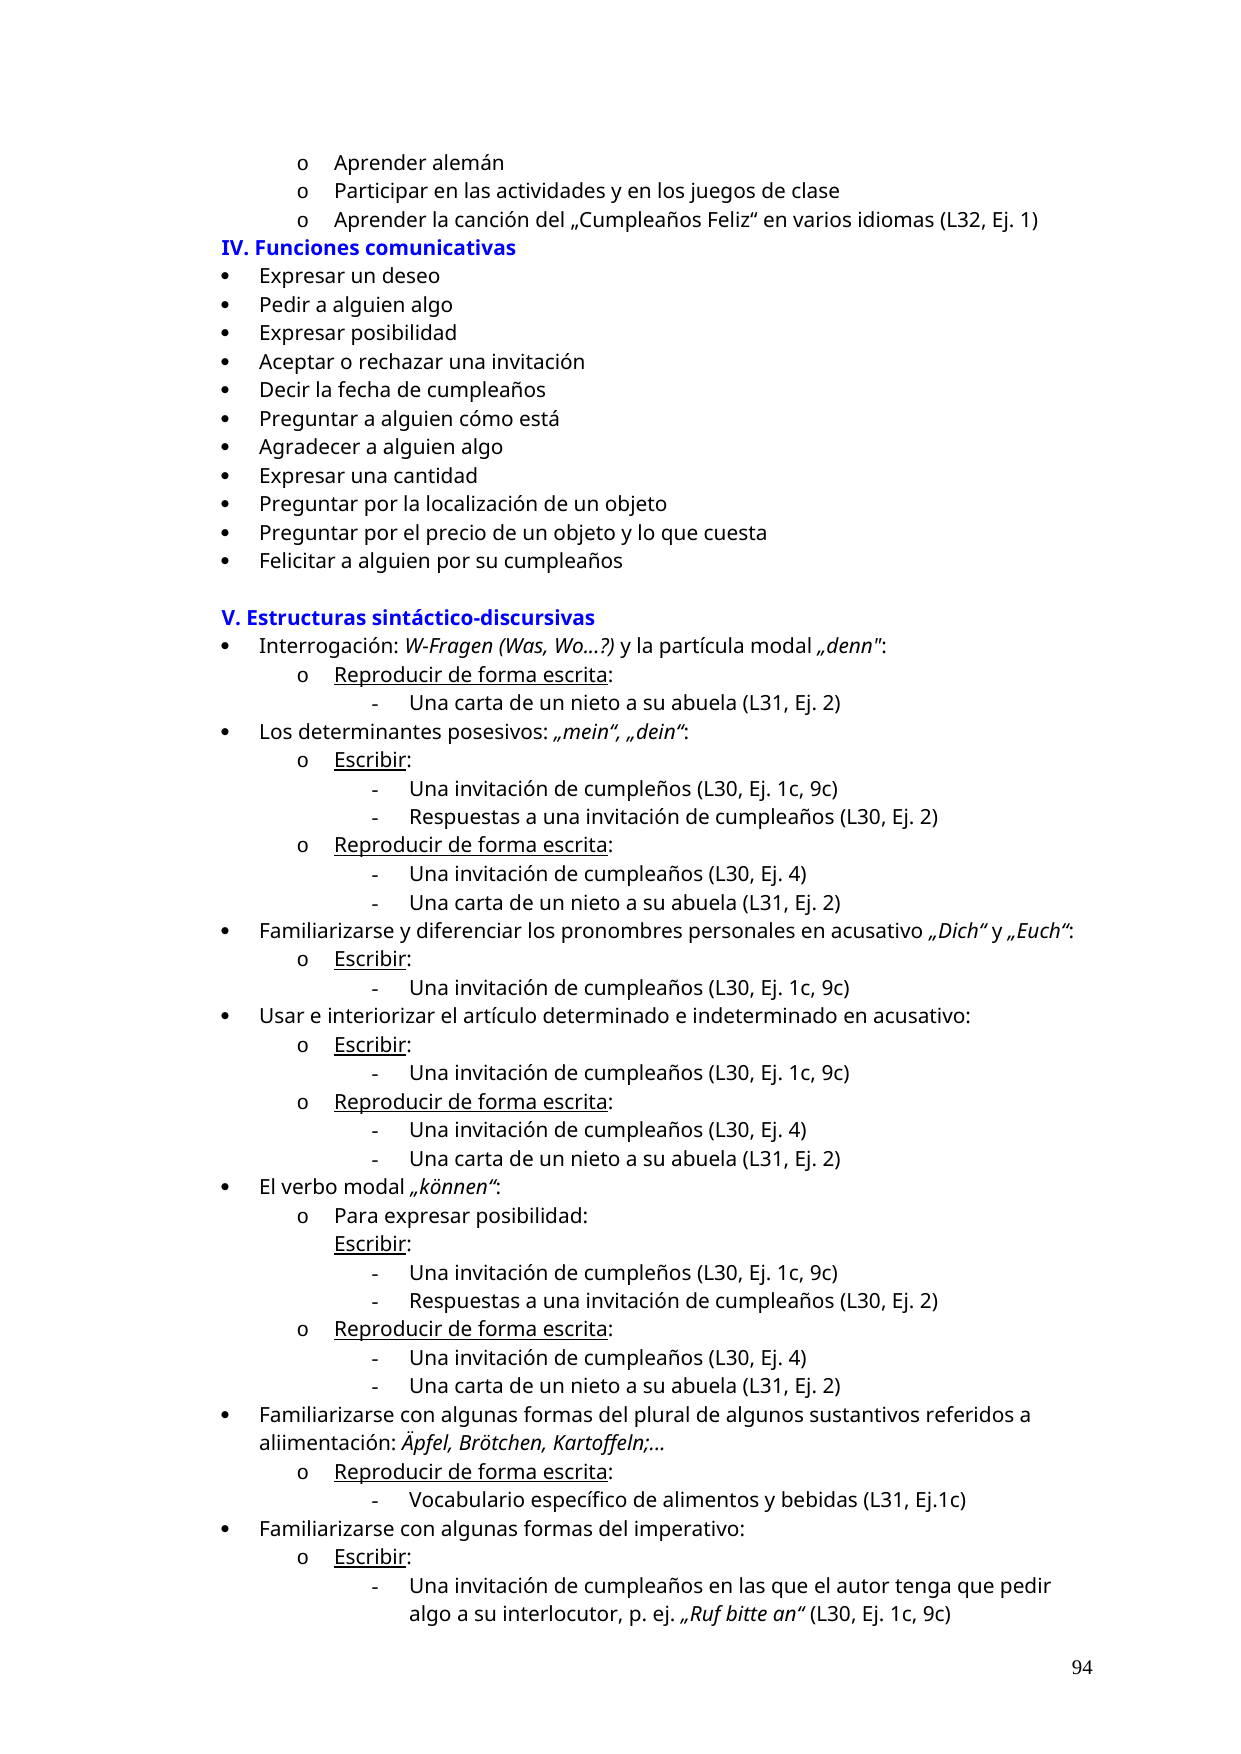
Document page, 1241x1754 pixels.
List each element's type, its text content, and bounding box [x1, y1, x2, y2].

list Una invitación de cumpleños (L30, Ej. 1c, 9c) [371, 1258, 1093, 1286]
list Una carta de un nieto a su abuela (L31, Ej. 2) [371, 688, 1093, 717]
list Aceptar o rechazar una invitación [221, 347, 1093, 375]
list Reproducir de forma escrita: [296, 1314, 1093, 1343]
list Preguntar por el precio de un objeto y lo que cuesta [221, 518, 1093, 546]
list Una invitación de cumpleaños (L30, Ej. 1c, 9c) [371, 973, 1093, 1001]
list Expresar posibilidad [221, 318, 1093, 347]
list Familiarizarse con algunas formas del plural de algunos sustantivos referidos a aliimentación: Äpfel, Brötchen, Kartoffeln;... [221, 1400, 1093, 1457]
list Reproducir de forma escrita: [296, 831, 1093, 859]
subtitle V. Estructuras sintáctico-discursivas [148, 603, 1093, 631]
list El verbo modal „können“: [221, 1172, 1093, 1201]
list Aprender alemán [296, 148, 1093, 176]
list Una carta de un nieto a su abuela (L31, Ej. 2) [371, 1144, 1093, 1172]
list Preguntar por la localización de un objeto [221, 489, 1093, 518]
text Escribir: [334, 1229, 1093, 1258]
list Interrogación: W-Fragen (Was, Wo...?) y la partícula modal „denn": [221, 631, 1093, 660]
subtitle IV. Funciones comunicativas [148, 233, 1093, 262]
list Aprender la canción del „Cumpleaños Feliz“ en varios idiomas (L32, Ej. 1) [296, 205, 1093, 233]
list Escribir: [296, 745, 1093, 774]
list Expresar una cantidad [221, 461, 1093, 489]
list Una invitación de cumpleaños (L30, Ej. 1c, 9c) [371, 1058, 1093, 1087]
list Participar en las actividades y en los juegos de clase [296, 176, 1093, 205]
list Escribir: [296, 1030, 1093, 1058]
list Pedir a alguien algo [221, 290, 1093, 318]
list Reproducir de forma escrita: [296, 1087, 1093, 1115]
list Respuestas a una invitación de cumpleaños (L30, Ej. 2) [371, 1286, 1093, 1314]
list Familiarizarse y diferenciar los pronombres personales en acusativo „Dich“ y „Euch“: [221, 916, 1093, 944]
list Una invitación de cumpleaños (L30, Ej. 4) [371, 859, 1093, 888]
list Usar e interiorizar el artículo determinado e indeterminado en acusativo: [221, 1001, 1093, 1030]
list Una invitación de cumpleaños (L30, Ej. 4) [371, 1343, 1093, 1372]
list Una carta de un nieto a su abuela (L31, Ej. 2) [371, 888, 1093, 916]
list Felicitar a alguien por su cumpleaños [221, 546, 1093, 574]
list Una carta de un nieto a su abuela (L31, Ej. 2) [371, 1372, 1093, 1400]
list Para expresar posibilidad: [296, 1201, 1093, 1229]
list Expresar un deseo [221, 262, 1093, 290]
list Agradecer a alguien algo [221, 432, 1093, 461]
list Los determinantes posesivos: „mein“, „dein“: [221, 717, 1093, 745]
list Reproducir de forma escrita: [296, 660, 1093, 688]
list Familiarizarse con algunas formas del imperativo: [221, 1514, 1093, 1542]
list Una invitación de cumpleaños (L30, Ej. 4) [371, 1115, 1093, 1144]
list Una invitación de cumpleños (L30, Ej. 1c, 9c) [371, 774, 1093, 802]
list Reproducir de forma escrita: [296, 1457, 1093, 1485]
list Decir la fecha de cumpleaños [221, 375, 1093, 404]
list Escribir: [296, 944, 1093, 973]
list Vocabulario específico de alimentos y bebidas (L31, Ej.1c) [371, 1485, 1093, 1514]
list Respuestas a una invitación de cumpleaños (L30, Ej. 2) [371, 802, 1093, 831]
list Una invitación de cumpleaños en las que el autor tenga que pedir algo a su interlocutor, p. ej. „Ruf bitte an“ (L30, Ej. 1c, 9c) [371, 1571, 1093, 1628]
list Preguntar a alguien cómo está [221, 404, 1093, 432]
list Escribir: [296, 1542, 1093, 1571]
